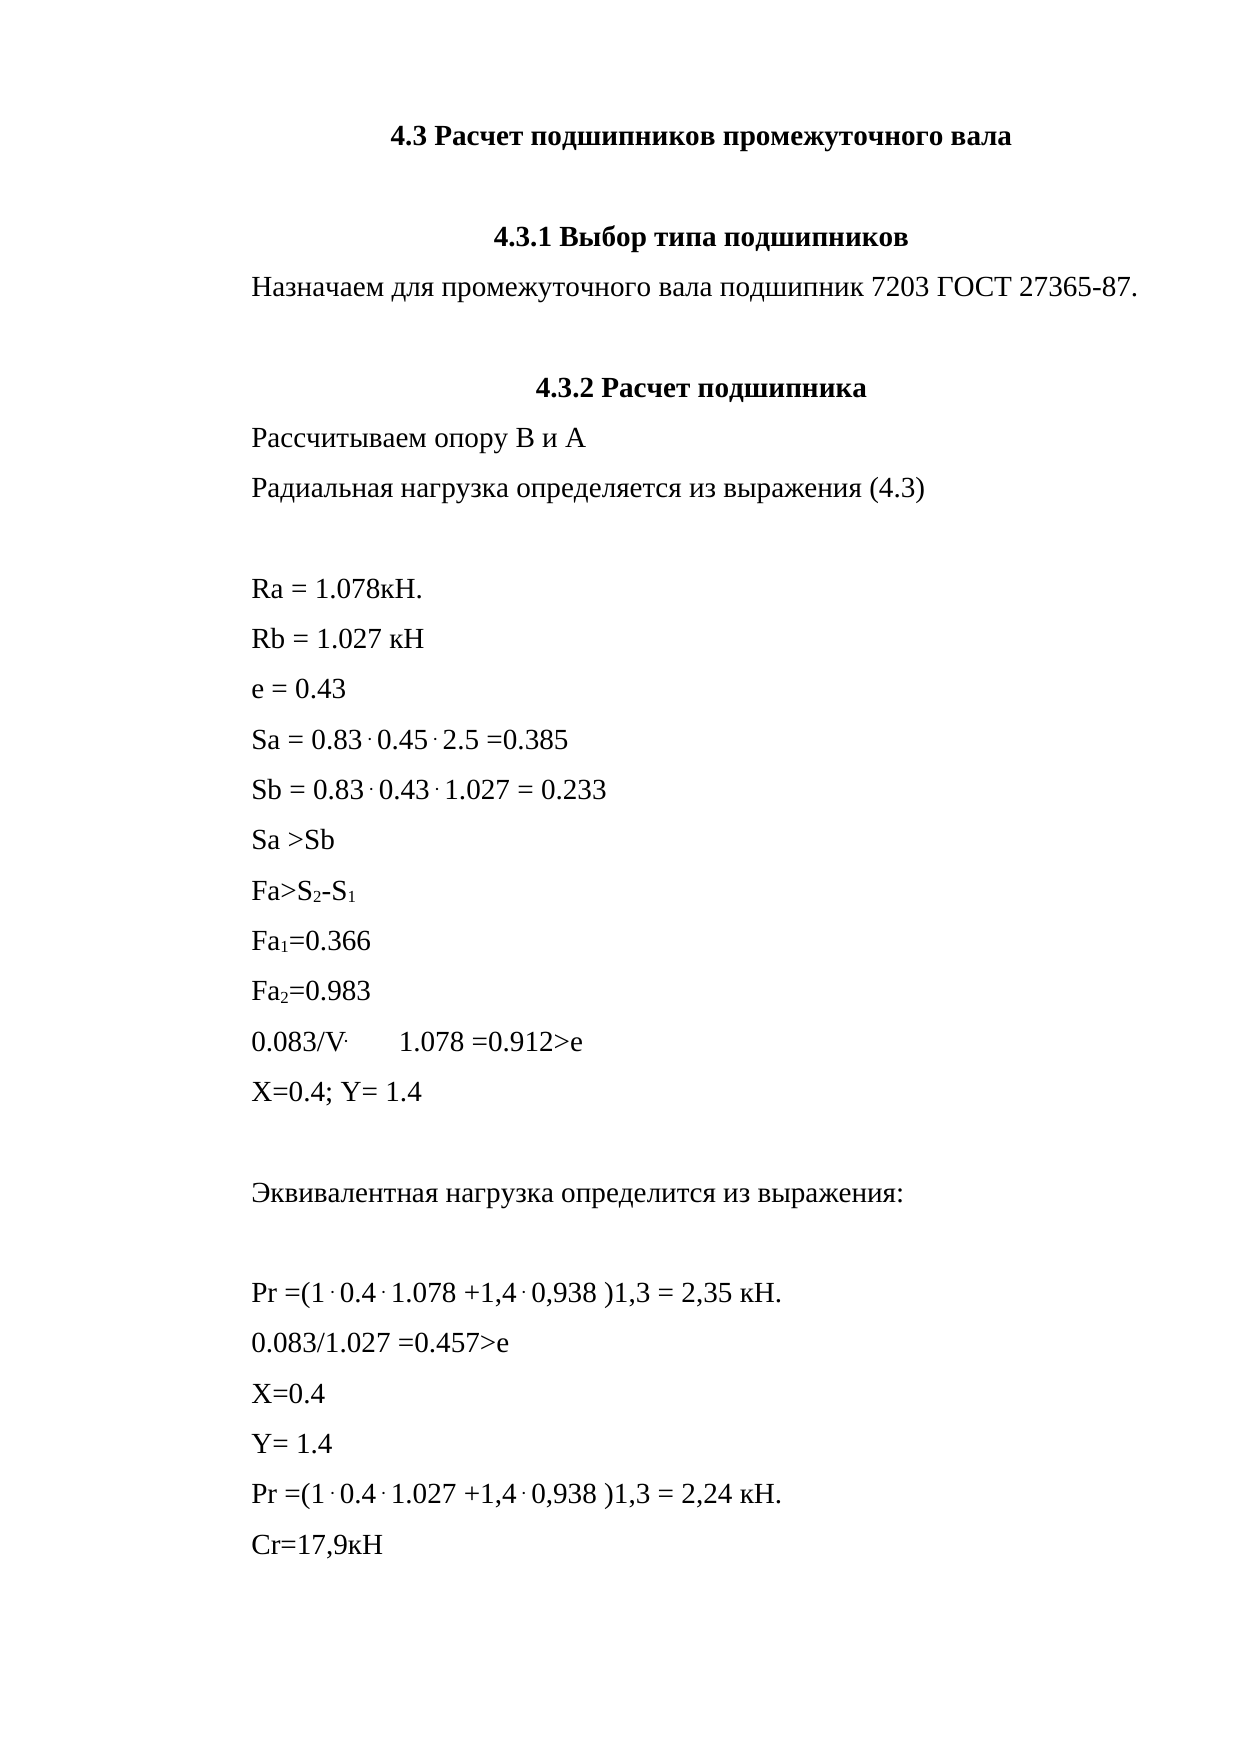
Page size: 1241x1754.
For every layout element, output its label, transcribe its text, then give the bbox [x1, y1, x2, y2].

text 4.3.1 Выбор типа подшипников [177, 219, 1152, 252]
text e = 0.43 [177, 672, 1152, 705]
text Sb = 0.83 ּ 0.43 ּ 1.027 = 0.233 [177, 772, 1152, 806]
text Эквивалентная нагрузка определится из выражения: [177, 1175, 1152, 1208]
text 0.083/Vּ 1.078 =0.912>e [177, 1024, 1152, 1057]
text Fa>S2-S1 [177, 873, 1152, 906]
text X=0.4 [177, 1376, 1152, 1409]
text Pr =(1 ּ 0.4 ּ 1.027 +1,4 ּ 0,938 )1,3 = 2,24 кН. [177, 1477, 1152, 1510]
text 4.3 Расчет подшипников промежуточного вала [177, 118, 1152, 152]
text Y= 1.4 [177, 1426, 1152, 1460]
text Сr=17,9кН [177, 1527, 1152, 1560]
text Ra = 1.078кН. [177, 571, 1152, 604]
text Fa1=0.366 [177, 923, 1152, 957]
text Назначаем для промежуточного вала подшипник 7203 ГОСТ 27365-87. [177, 269, 1152, 303]
text 0.083/1.027 =0.457>e [177, 1326, 1152, 1359]
text Радиальная нагрузка определяется из выражения (4.3) [177, 470, 1152, 504]
text Fa2=0.983 [177, 973, 1152, 1007]
text Rb = 1.027 кН [177, 621, 1152, 655]
text Pr =(1 ּ 0.4 ּ 1.078 +1,4 ּ 0,938 )1,3 = 2,35 кН. [177, 1275, 1152, 1309]
text Рассчитываем опору В и А [177, 420, 1152, 453]
text 4.3.2 Расчет подшипника [177, 370, 1152, 403]
text Sa = 0.83 ּ 0.45 ּ 2.5 =0.385 [177, 722, 1152, 755]
text Sa >Sb [177, 822, 1152, 856]
text X=0.4; Y= 1.4 [177, 1074, 1152, 1108]
